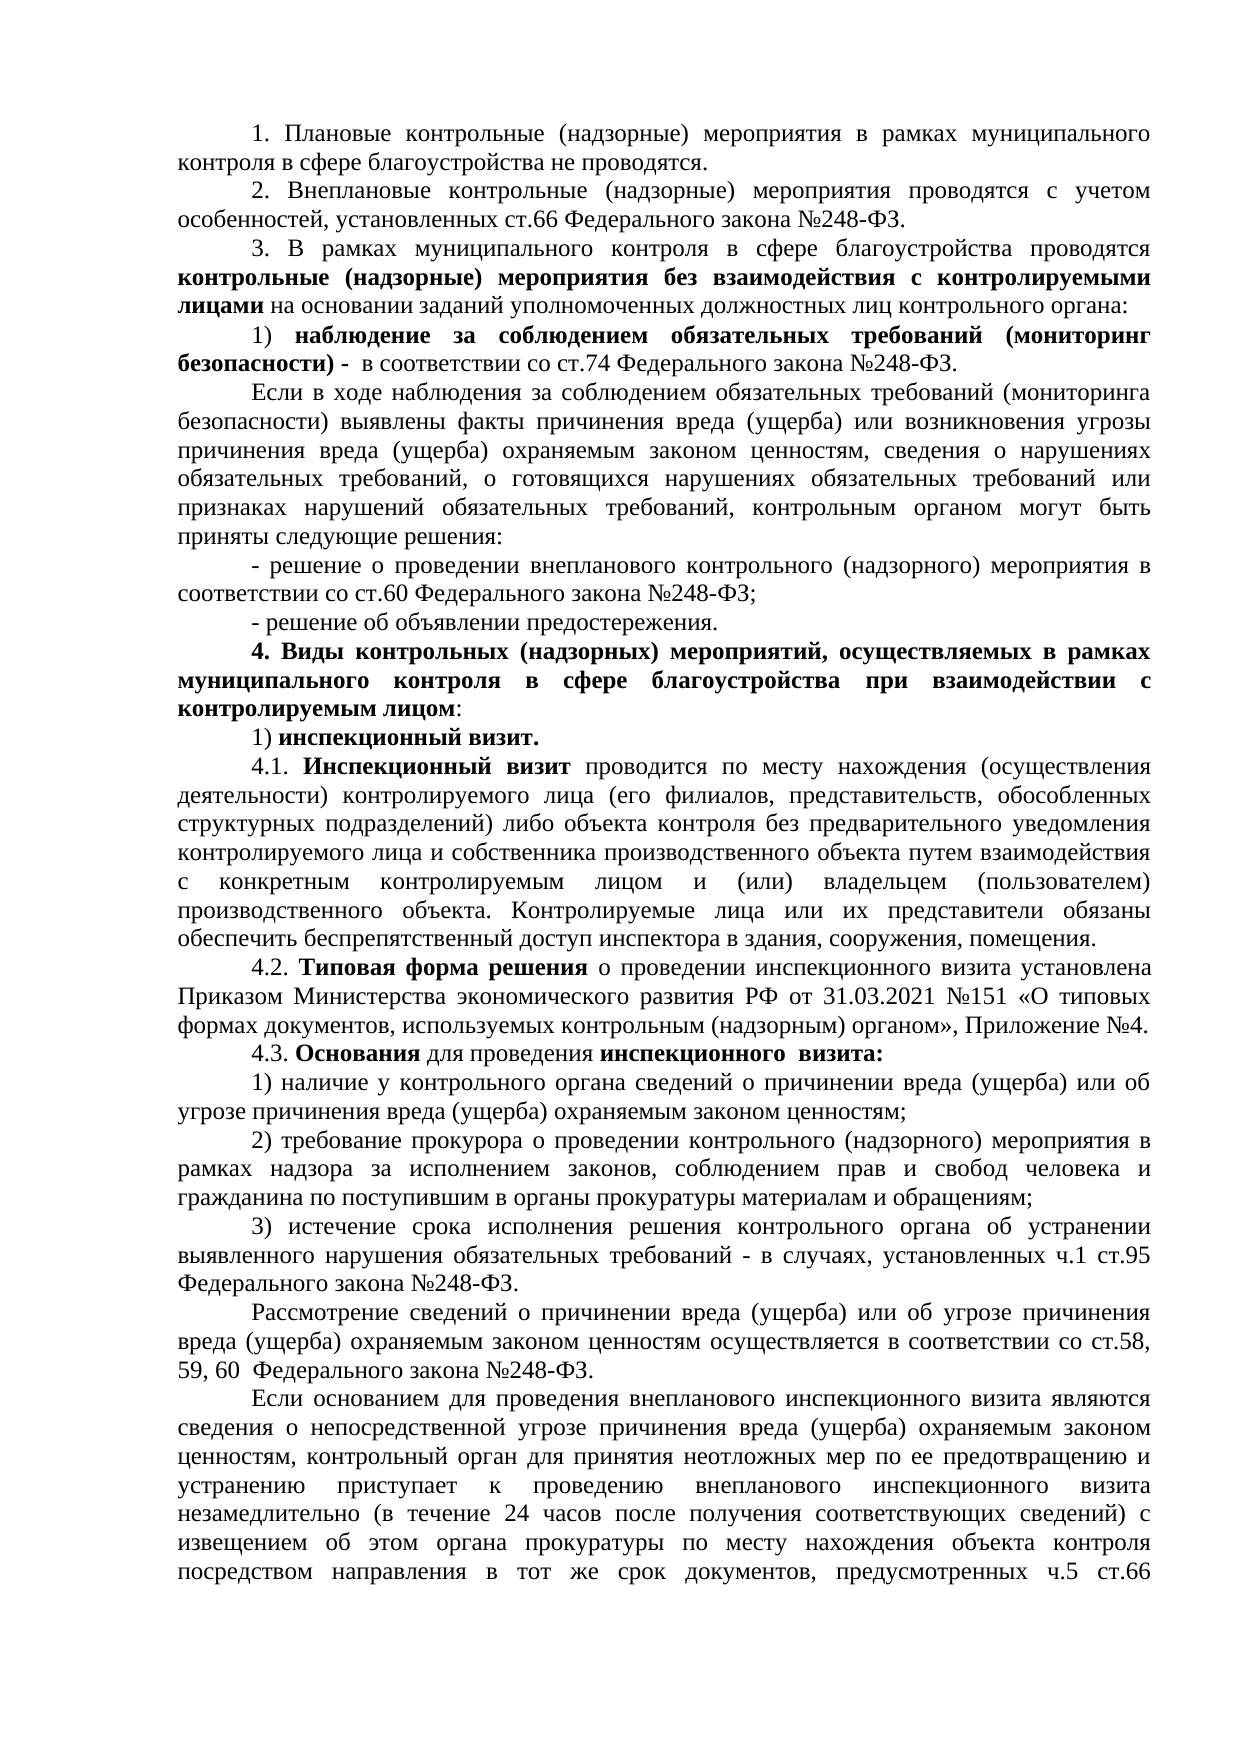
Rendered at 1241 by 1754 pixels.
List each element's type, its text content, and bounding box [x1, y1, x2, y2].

text Рассмотрение сведений о причинении вреда (ущерба) или об угрозе причинения вреда (ущерба) охраняемым законом ценностям осуществляется в соответствии со ст.58, 59, 60 Федерального закона №248-ФЗ. [177, 1297, 1152, 1383]
text 4.3. Основания для проведения инспекционного визита: [177, 1038, 1152, 1067]
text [177, 1383, 1152, 1585]
text 3) истечение срока исполнения решения контрольного органа об устранении выявленного нарушения обязательных требований - в случаях, установленных ч.1 ст.95 Федерального закона №248-ФЗ. [177, 1211, 1152, 1297]
text - решение об объявлении предостережения. [177, 607, 1152, 636]
text 1) наличие у контрольного органа сведений о причинении вреда (ущерба) или об угрозе причинения вреда (ущерба) охраняемым законом ценностям; [177, 1067, 1152, 1125]
text 1. Плановые контрольные (надзорные) мероприятия в рамках муниципального контроля в сфере благоустройства не проводятся. [177, 118, 1152, 176]
text 3. В рамках муниципального контроля в сфере благоустройства проводятся контрольные (надзорные) мероприятия без взаимодействия с контролируемыми лицами на основании заданий уполномоченных должностных лиц контрольного органа: [177, 233, 1152, 320]
text 2) требование прокурора о проведении контрольного (надзорного) мероприятия в рамках надзора за исполнением законов, соблюдением прав и свобод человека и гражданина по поступившим в органы прокуратуры материалам и обращениям; [177, 1125, 1152, 1211]
text 4.2. Типовая форма решения о проведении инспекционного визита установлена Приказом Министерства экономического развития РФ от 31.03.2021 №151 «О типовых формах документов, используемых контрольным (надзорным) органом», Приложение №4. [177, 952, 1152, 1038]
text 1) инспекционный визит. [177, 722, 1152, 751]
text Если в ходе наблюдения за соблюдением обязательных требований (мониторинга безопасности) выявлены факты причинения вреда (ущерба) или возникновения угрозы причинения вреда (ущерба) охраняемым законом ценностям, сведения о нарушениях обязательных требований, о готовящихся нарушениях обязательных требований или признаках нарушений обязательных требований, контрольным органом могут быть приняты следующие решения: [177, 377, 1152, 550]
text - решение о проведении внепланового контрольного (надзорного) мероприятия в соответствии со ст.60 Федерального закона №248-ФЗ; [177, 550, 1152, 607]
text 1) наблюдение за соблюдением обязательных требований (мониторинг безопасности) - в соответствии со ст.74 Федерального закона №248-ФЗ. [177, 320, 1152, 377]
text 4.1. Инспекционный визит проводится по месту нахождения (осуществления деятельности) контролируемого лица (его филиалов, представительств, обособленных структурных подразделений) либо объекта контроля без предварительного уведомления контролируемого лица и собственника производственного объекта путем взаимодействия с конкретным контролируемым лицом и (или) владельцем (пользователем) производственного объекта. Контролируемые лица или их представители обязаны обеспечить беспрепятственный доступ инспектора в здания, сооружения, помещения. [177, 751, 1152, 952]
text 2. Внеплановые контрольные (надзорные) мероприятия проводятся с учетом особенностей, установленных ст.66 Федерального закона №248-ФЗ. [177, 176, 1152, 233]
text 4. Виды контрольных (надзорных) мероприятий, осуществляемых в рамках муниципального контроля в сфере благоустройства при взаимодействии с контролируемым лицом: [177, 636, 1152, 722]
